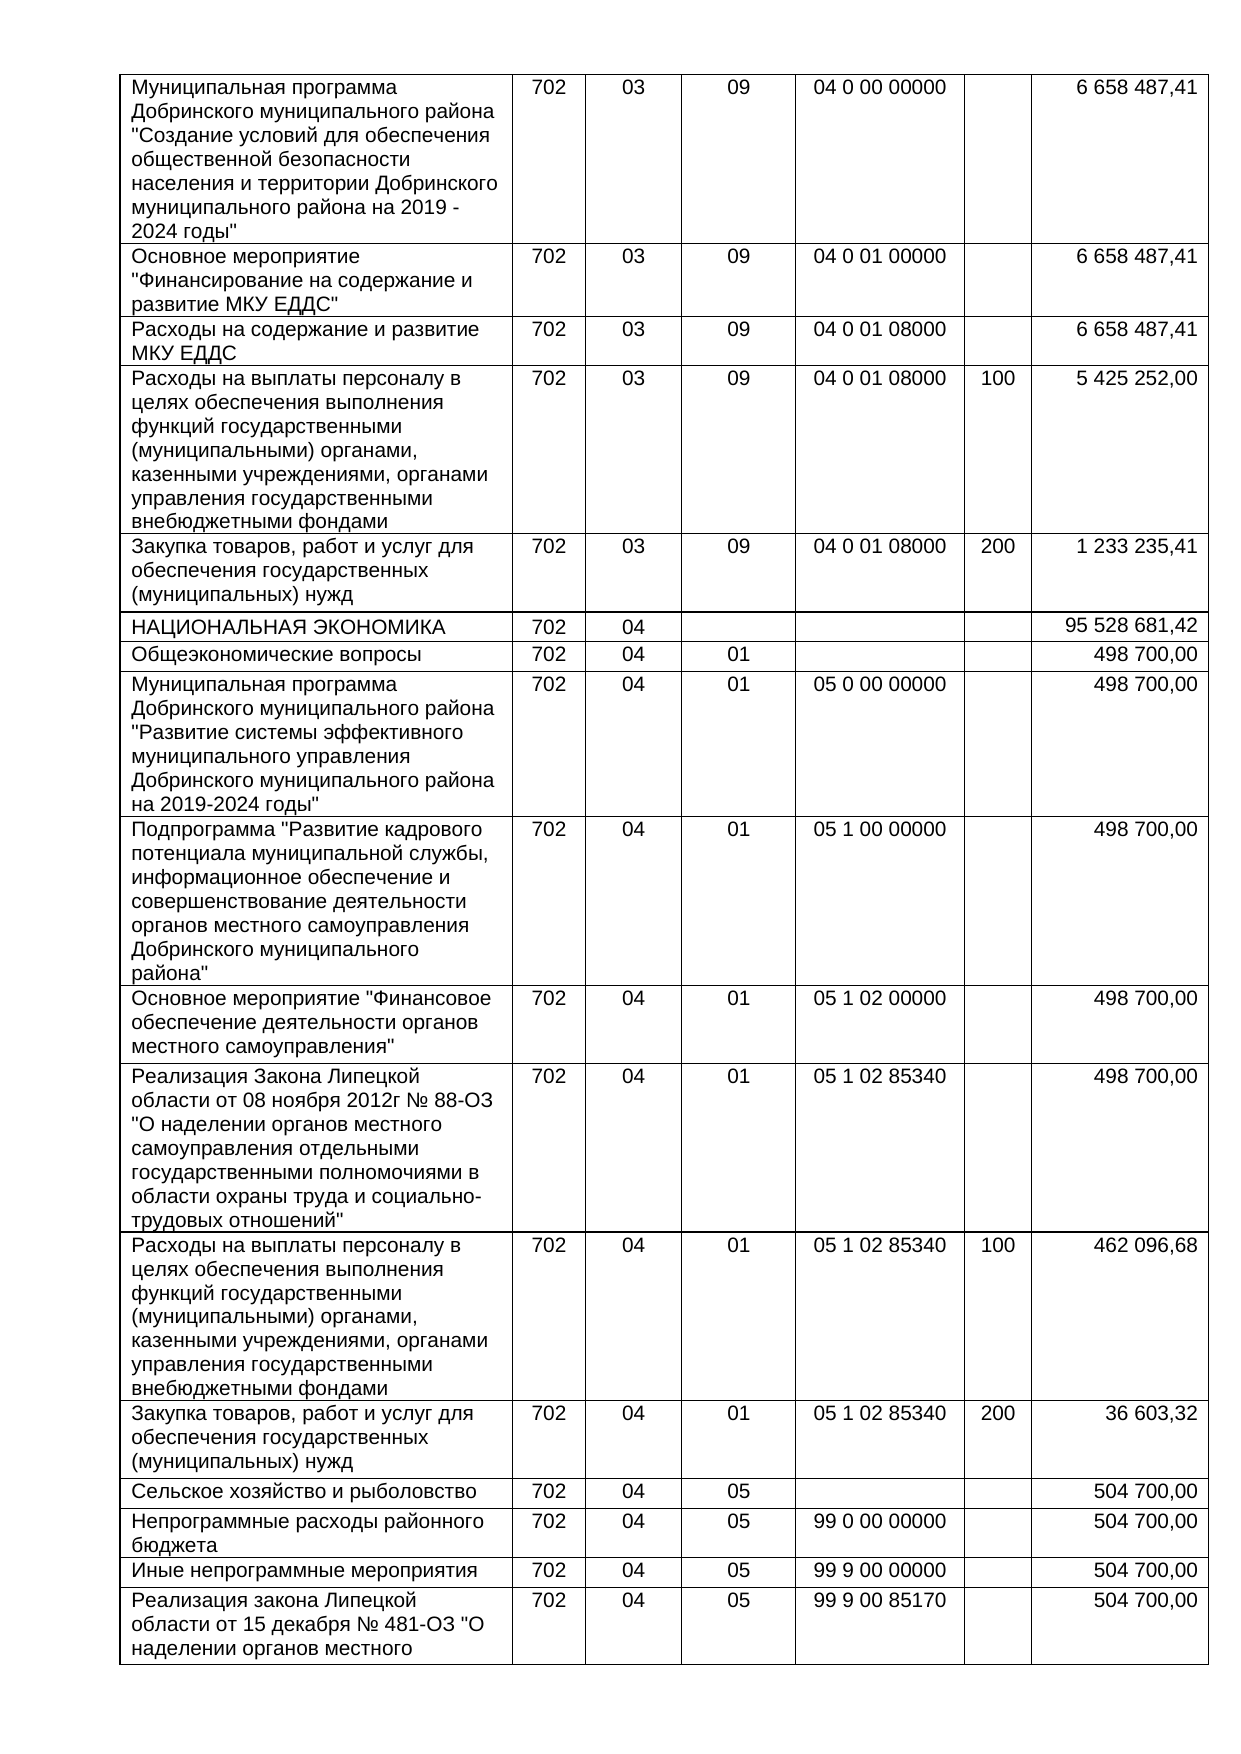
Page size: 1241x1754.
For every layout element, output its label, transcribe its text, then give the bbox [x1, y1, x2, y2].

table_cell 702 [513, 1558, 585, 1587]
table_cell 01 [682, 817, 795, 984]
table_cell 05 1 00 00000 [796, 817, 964, 984]
table_cell 04 [586, 1233, 681, 1400]
table_cell 6 658 487,41 [1032, 317, 1208, 364]
table_cell 01 [682, 642, 795, 671]
table_cell [965, 986, 1031, 1063]
table_cell 6 658 487,41 [1032, 244, 1208, 316]
table_cell Общеэкономические вопросы [121, 642, 512, 671]
table_cell 09 [682, 534, 795, 611]
table_cell 702 [513, 1479, 585, 1508]
table_cell 04 [586, 642, 681, 671]
table_cell 04 0 01 08000 [796, 366, 964, 533]
table_cell 04 [586, 986, 681, 1063]
table_cell 1 233 235,41 [1032, 534, 1208, 611]
table_cell Подпрограмма "Развитие кадрового потенциала муниципальной службы, информационное обеспечение и совершенствование деятельности органов местного самоуправления Добринского муниципального района" [121, 817, 512, 984]
table_cell 95 528 681,42 [1032, 613, 1208, 641]
table_cell 498 700,00 [1032, 1064, 1208, 1231]
table_cell 04 [586, 1401, 681, 1478]
table_cell 498 700,00 [1032, 986, 1208, 1063]
table_cell [682, 613, 795, 641]
table_cell 702 [513, 642, 585, 671]
table_cell 504 700,00 [1032, 1588, 1208, 1664]
table_cell 100 [965, 366, 1031, 533]
table_cell 702 [513, 817, 585, 984]
table_cell 03 [586, 366, 681, 533]
table_cell 04 0 00 00000 [796, 75, 964, 243]
table_cell 6 658 487,41 [1032, 75, 1208, 243]
table_cell 01 [682, 672, 795, 816]
table_cell 99 0 00 00000 [796, 1509, 964, 1557]
table_cell 100 [965, 1233, 1031, 1400]
table_cell [965, 642, 1031, 671]
table_cell 504 700,00 [1032, 1479, 1208, 1508]
table_cell 04 [586, 1509, 681, 1557]
table_cell 702 [513, 1401, 585, 1478]
table_cell Муниципальная программа Добринского муниципального района "Развитие системы эффективного муниципального управления Добринского муниципального района на 2019-2024 годы" [121, 672, 512, 816]
table_cell 09 [682, 317, 795, 364]
table_cell 04 [586, 1479, 681, 1508]
table_cell [965, 244, 1031, 316]
table_cell Реализация Закона Липецкой области от 08 ноября 2012г № 88-ОЗ "О наделении органов местного самоуправления отдельными государственными полномочиями в области охраны труда и социально-трудовых отношений" [121, 1064, 512, 1231]
table_cell 04 0 01 00000 [796, 244, 964, 316]
table_cell 03 [586, 75, 681, 243]
table_cell 702 [513, 613, 585, 641]
table_cell 01 [682, 1233, 795, 1400]
table_cell 05 1 02 85340 [796, 1233, 964, 1400]
table_cell 01 [682, 1401, 795, 1478]
table_cell 05 [682, 1588, 795, 1664]
table_cell 04 [586, 672, 681, 816]
table_cell Закупка товаров, работ и услуг для обеспечения государственных (муниципальных) нужд [121, 534, 512, 611]
table_cell 03 [586, 317, 681, 364]
table_cell 04 [586, 1558, 681, 1587]
table_cell [965, 1558, 1031, 1587]
table_cell 03 [586, 534, 681, 611]
table_cell Иные непрограммные мероприятия [121, 1558, 512, 1587]
table_cell 05 0 00 00000 [796, 672, 964, 816]
table_cell 05 1 02 85340 [796, 1401, 964, 1478]
table_cell [965, 317, 1031, 364]
table_cell 01 [682, 986, 795, 1063]
table_cell [965, 817, 1031, 984]
table_cell [796, 642, 964, 671]
table_cell 05 1 02 85340 [796, 1064, 964, 1231]
table_cell Непрограммные расходы районного бюджета [121, 1509, 512, 1557]
table_cell 702 [513, 1588, 585, 1664]
table_cell [965, 1588, 1031, 1664]
table_cell 462 096,68 [1032, 1233, 1208, 1400]
table_cell 702 [513, 244, 585, 316]
table_cell 702 [513, 75, 585, 243]
table_cell Сельское хозяйство и рыболовство [121, 1479, 512, 1508]
table_cell 200 [965, 1401, 1031, 1478]
table_cell 05 [682, 1558, 795, 1587]
table_cell Основное мероприятие "Финансирование на содержание и развитие МКУ ЕДДС" [121, 244, 512, 316]
table_cell 04 [586, 613, 681, 641]
table_cell НАЦИОНАЛЬНАЯ ЭКОНОМИКА [121, 613, 512, 641]
table_cell 05 [682, 1479, 795, 1508]
table_cell [965, 75, 1031, 243]
table_cell 99 9 00 00000 [796, 1558, 964, 1587]
table_cell 702 [513, 1233, 585, 1400]
table_cell 504 700,00 [1032, 1558, 1208, 1587]
table_cell Расходы на содержание и развитие МКУ ЕДДС [121, 317, 512, 364]
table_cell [121, 1588, 512, 1664]
table_cell 09 [682, 366, 795, 533]
table_cell 04 [586, 817, 681, 984]
table_cell 04 [586, 1588, 681, 1664]
table_cell [965, 613, 1031, 641]
table_cell 36 603,32 [1032, 1401, 1208, 1478]
table_cell 702 [513, 672, 585, 816]
table_cell [965, 1509, 1031, 1557]
table_cell [965, 1064, 1031, 1231]
table_cell 5 425 252,00 [1032, 366, 1208, 533]
table_cell 504 700,00 [1032, 1509, 1208, 1557]
table_cell Закупка товаров, работ и услуг для обеспечения государственных (муниципальных) нужд [121, 1401, 512, 1478]
table_cell 498 700,00 [1032, 672, 1208, 816]
table_cell 04 [586, 1064, 681, 1231]
table_cell 04 0 01 08000 [796, 534, 964, 611]
table_cell [796, 1479, 964, 1508]
table_cell 702 [513, 366, 585, 533]
table_cell 702 [513, 317, 585, 364]
table_cell 702 [513, 1064, 585, 1231]
table_cell [796, 613, 964, 641]
table_cell 702 [513, 986, 585, 1063]
table_cell 498 700,00 [1032, 817, 1208, 984]
table_cell 01 [682, 1064, 795, 1231]
table_cell 702 [513, 534, 585, 611]
table_cell 200 [965, 534, 1031, 611]
table_cell 498 700,00 [1032, 642, 1208, 671]
table_cell 702 [513, 1509, 585, 1557]
table_cell Муниципальная программа Добринского муниципального района "Создание условий для обеспечения общественной безопасности населения и территории Добринского муниципального района на 2019 - 2024 годы" [121, 75, 512, 243]
table_cell [965, 1479, 1031, 1508]
table_cell 05 [682, 1509, 795, 1557]
table_cell 04 0 01 08000 [796, 317, 964, 364]
table_cell 99 9 00 85170 [796, 1588, 964, 1664]
table_cell 09 [682, 244, 795, 316]
table_cell Основное мероприятие "Финансовое обеспечение деятельности органов местного самоуправления" [121, 986, 512, 1063]
table_cell 09 [682, 75, 795, 243]
table_cell [965, 672, 1031, 816]
table_cell 05 1 02 00000 [796, 986, 964, 1063]
table_cell 03 [586, 244, 681, 316]
